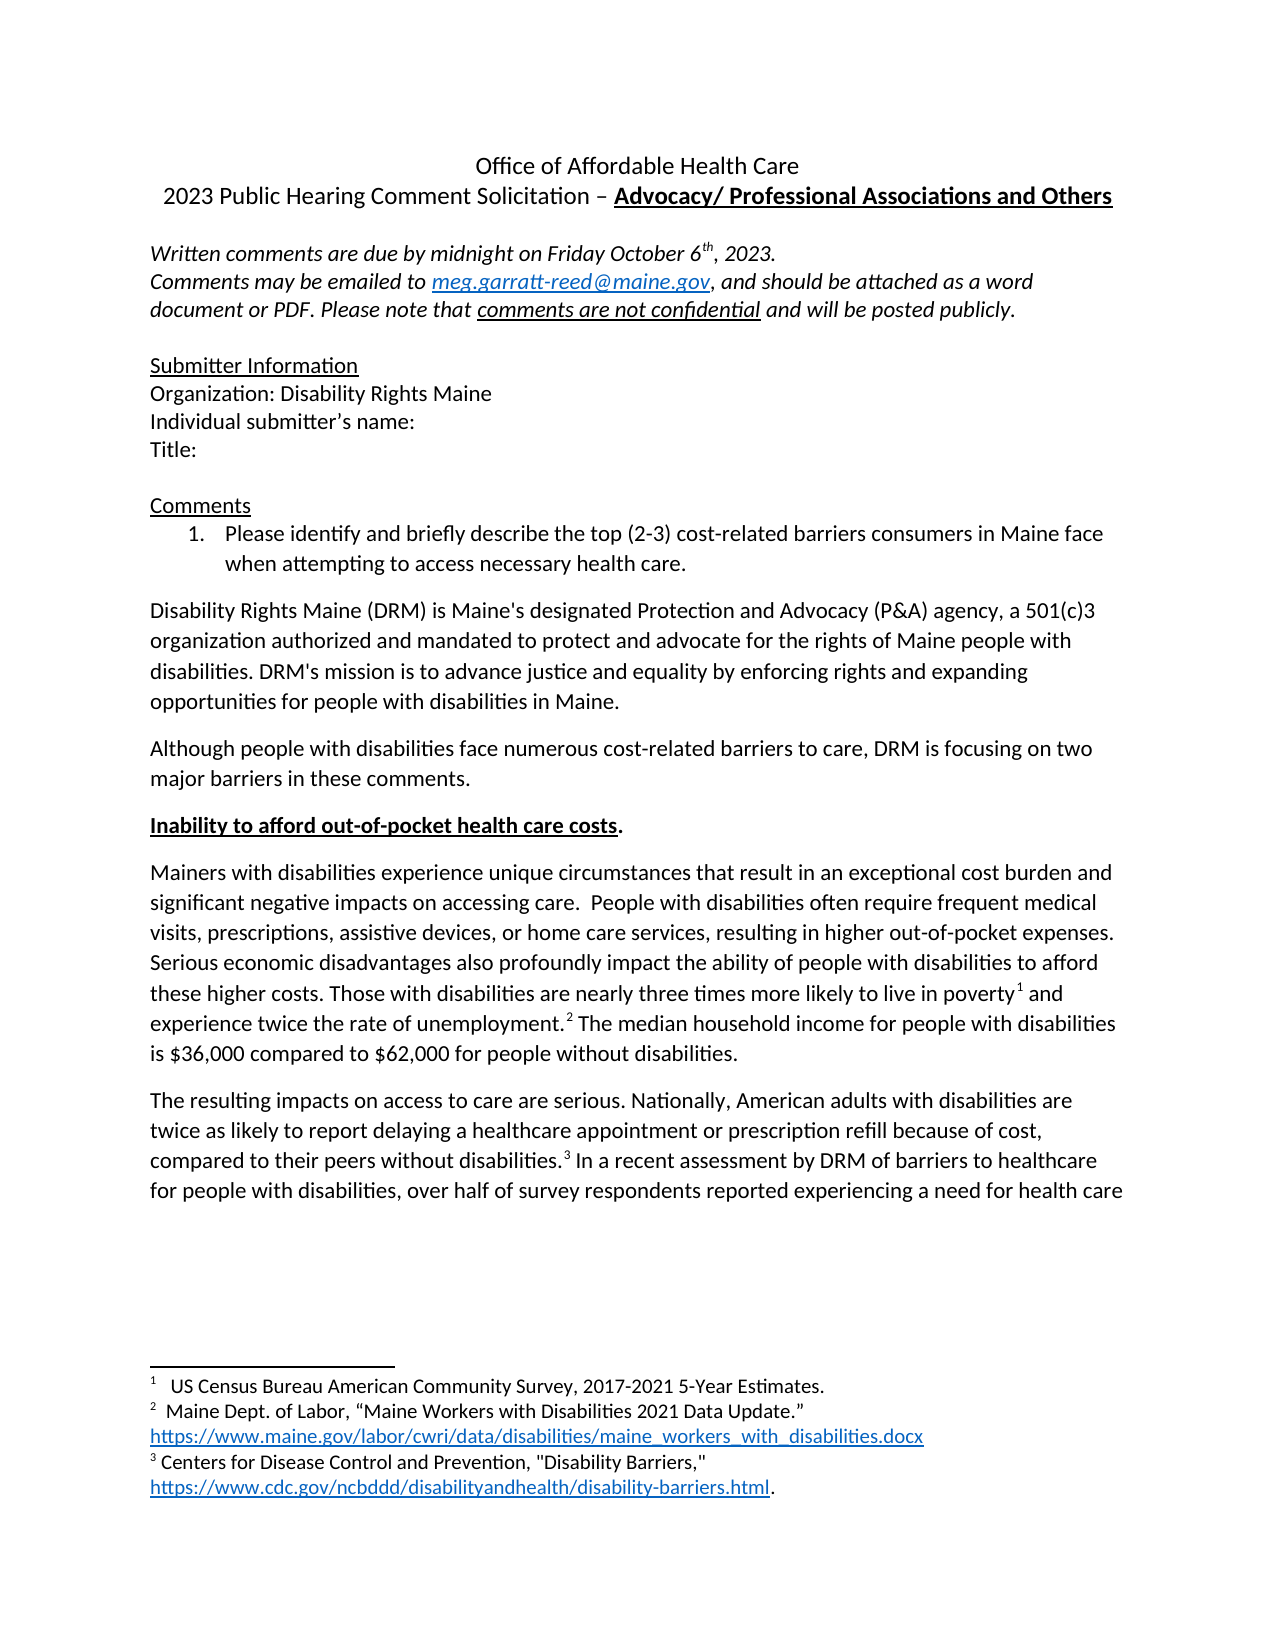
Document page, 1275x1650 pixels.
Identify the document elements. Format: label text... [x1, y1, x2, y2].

text Although people with disabilities face numerous cost-related barriers to care, DRM is focusing on two major barriers in these comments. [150, 734, 1125, 792]
text Disability Rights Maine (DRM) is Maine's designated Protection and Advocacy (P&A) agency, a 501(c)3 organization authorized and mandated to protect and advocate for the rights of Maine people with disabilities. DRM's mission is to advance justice and equality by enforcing rights and expanding opportunities for people with disabilities in Maine. [150, 596, 1125, 715]
text Comments [150, 491, 1125, 519]
text Individual submitter’s name: [150, 407, 1125, 435]
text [150, 1086, 1125, 1235]
text Inability to afford out-of-pocket health care costs. [150, 811, 1125, 839]
text Comments may be emailed to meg.garratt-reed@maine.gov, and should be attached as a word document or PDF. Please note that comments are not confidential and will be posted publicly. [150, 267, 1125, 323]
text 2023 Public Hearing Comment Solicitation – Advocacy/ Professional Associations and Others [150, 181, 1125, 211]
text Submitter Information [150, 351, 1125, 379]
text Written comments are due by midnight on Friday October 6th, 2023. [150, 239, 1125, 267]
text Title: [150, 435, 1125, 463]
text Organization: Disability Rights Maine [150, 379, 1125, 407]
text Office of Affordable Health Care [150, 150, 1125, 181]
list Please identify and briefly describe the top (2-3) cost-related barriers consumers in Maine face when attempting to access necessary health care. [187, 519, 1125, 577]
text Mainers with disabilities experience unique circumstances that result in an exceptional cost burden and significant negative impacts on accessing care. People with disabilities often require frequent medical visits, prescriptions, assistive devices, or home care services, resulting in higher out-of-pocket expenses. Serious economic disadvantages also profoundly impact the ability of people with disabilities to afford these higher costs. Those with disabilities are nearly three times more likely to live in poverty and experience twice the rate of unemployment. The median household income for people with disabilities is $36,000 compared to $62,000 for people without disabilities. [150, 858, 1125, 1067]
